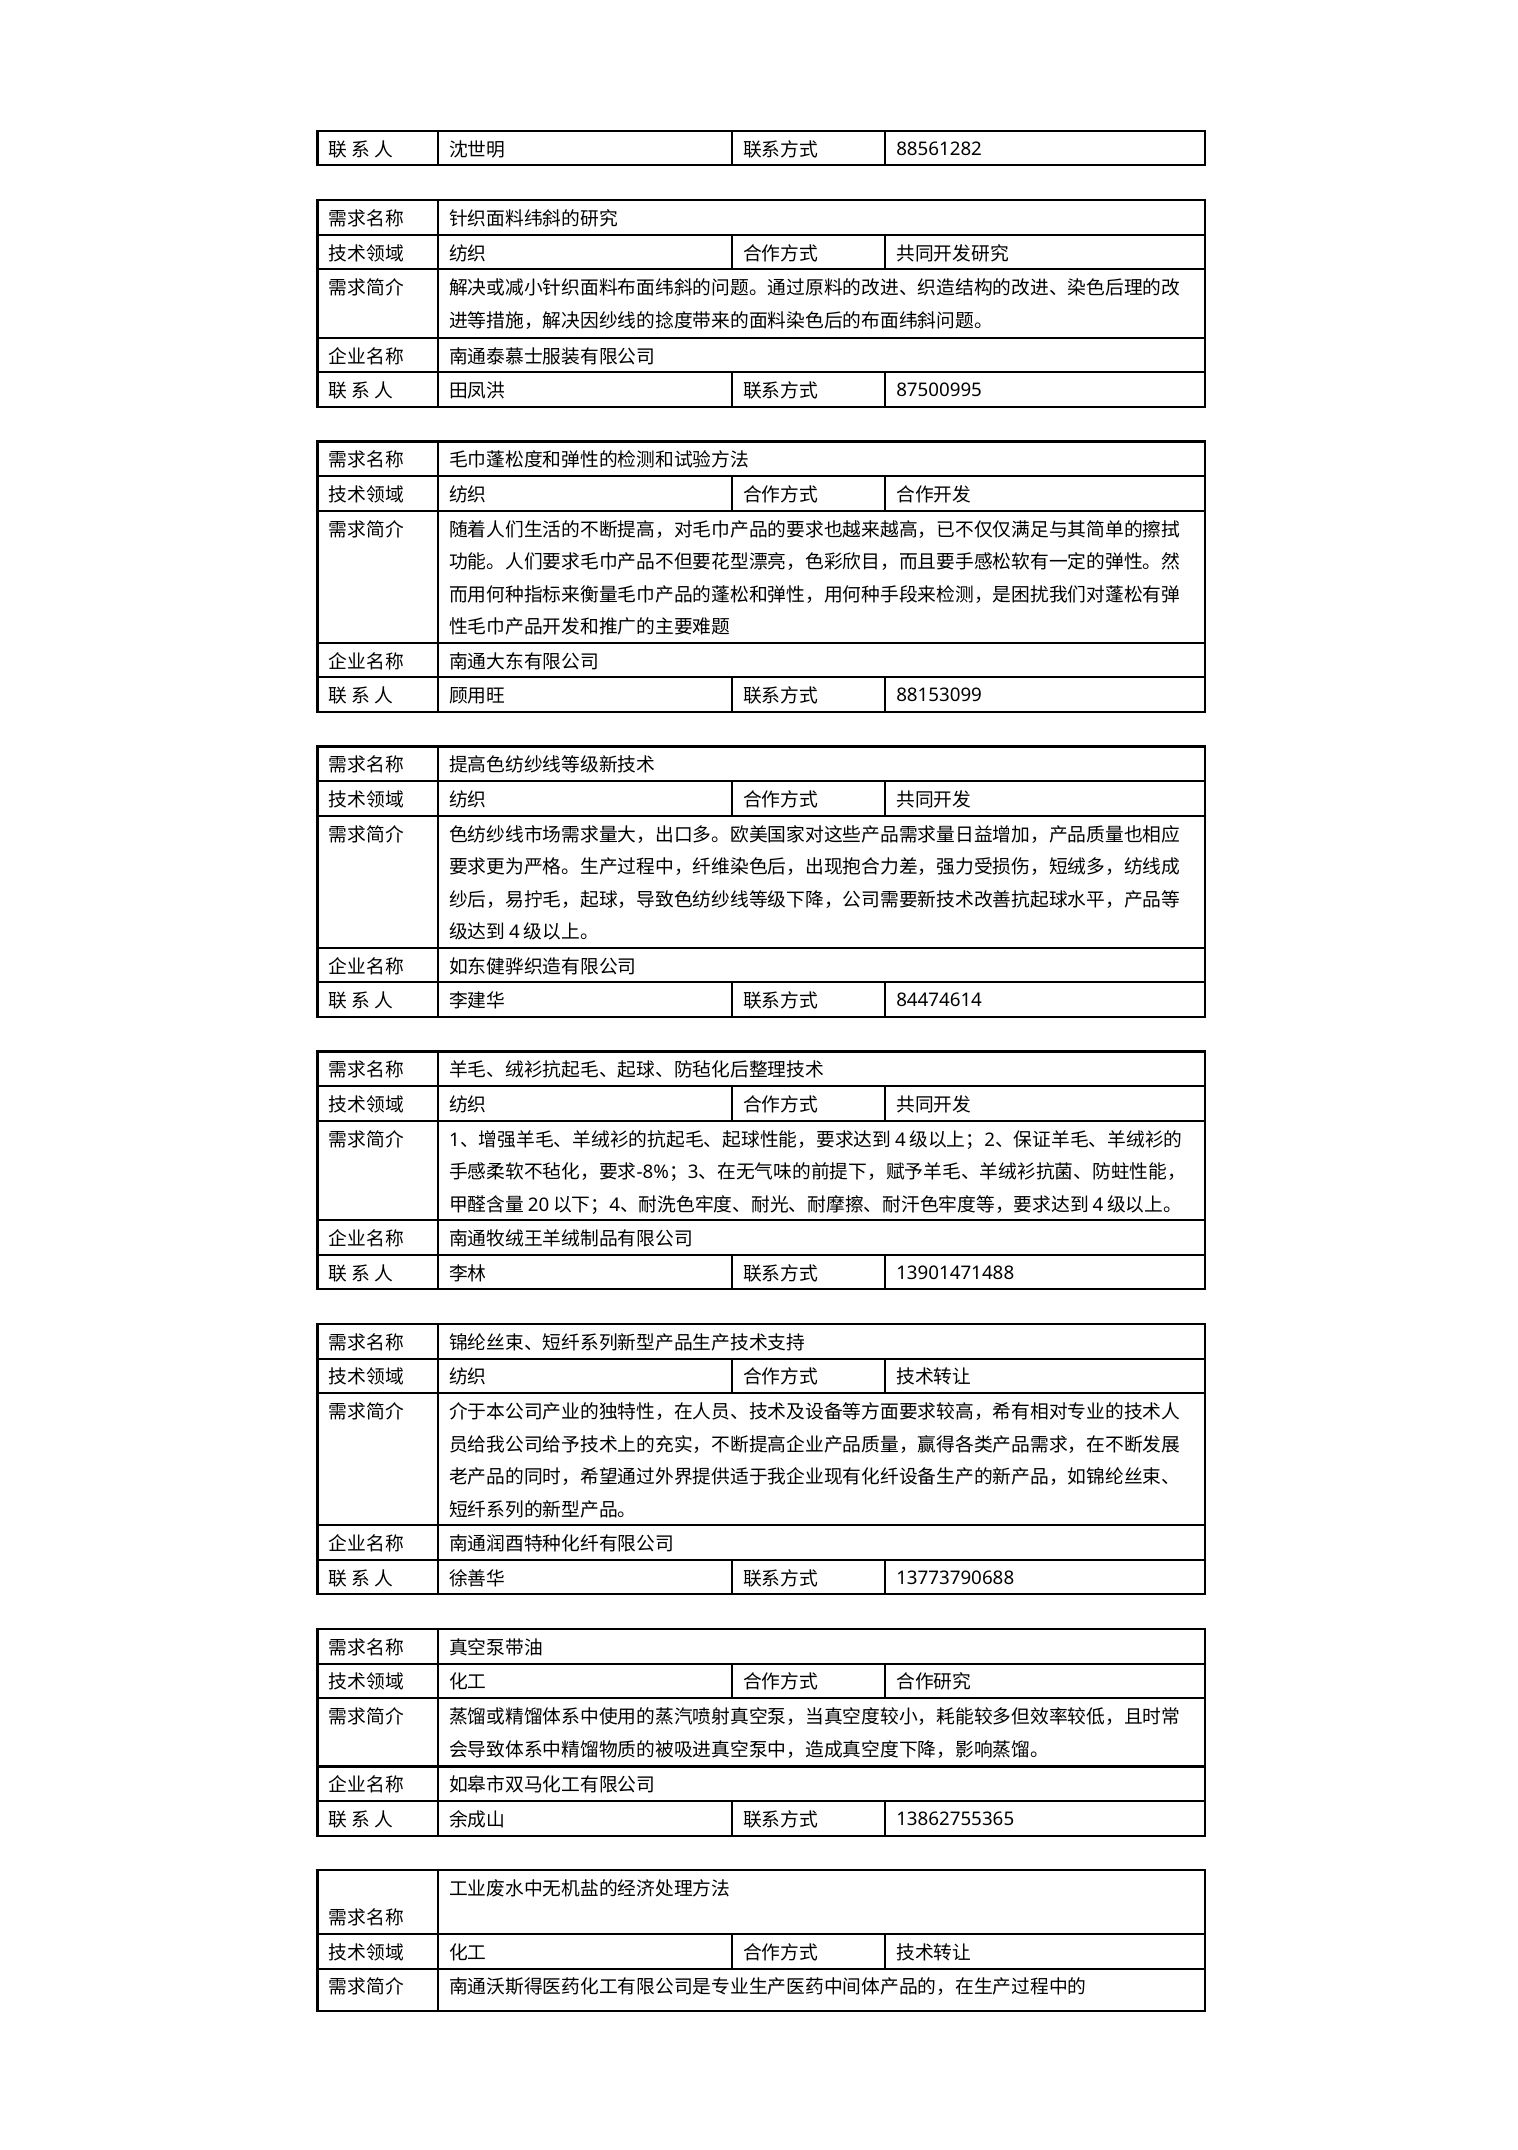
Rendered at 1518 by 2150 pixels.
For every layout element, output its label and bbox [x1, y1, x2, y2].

table_cell [158, 128, 1365, 2013]
